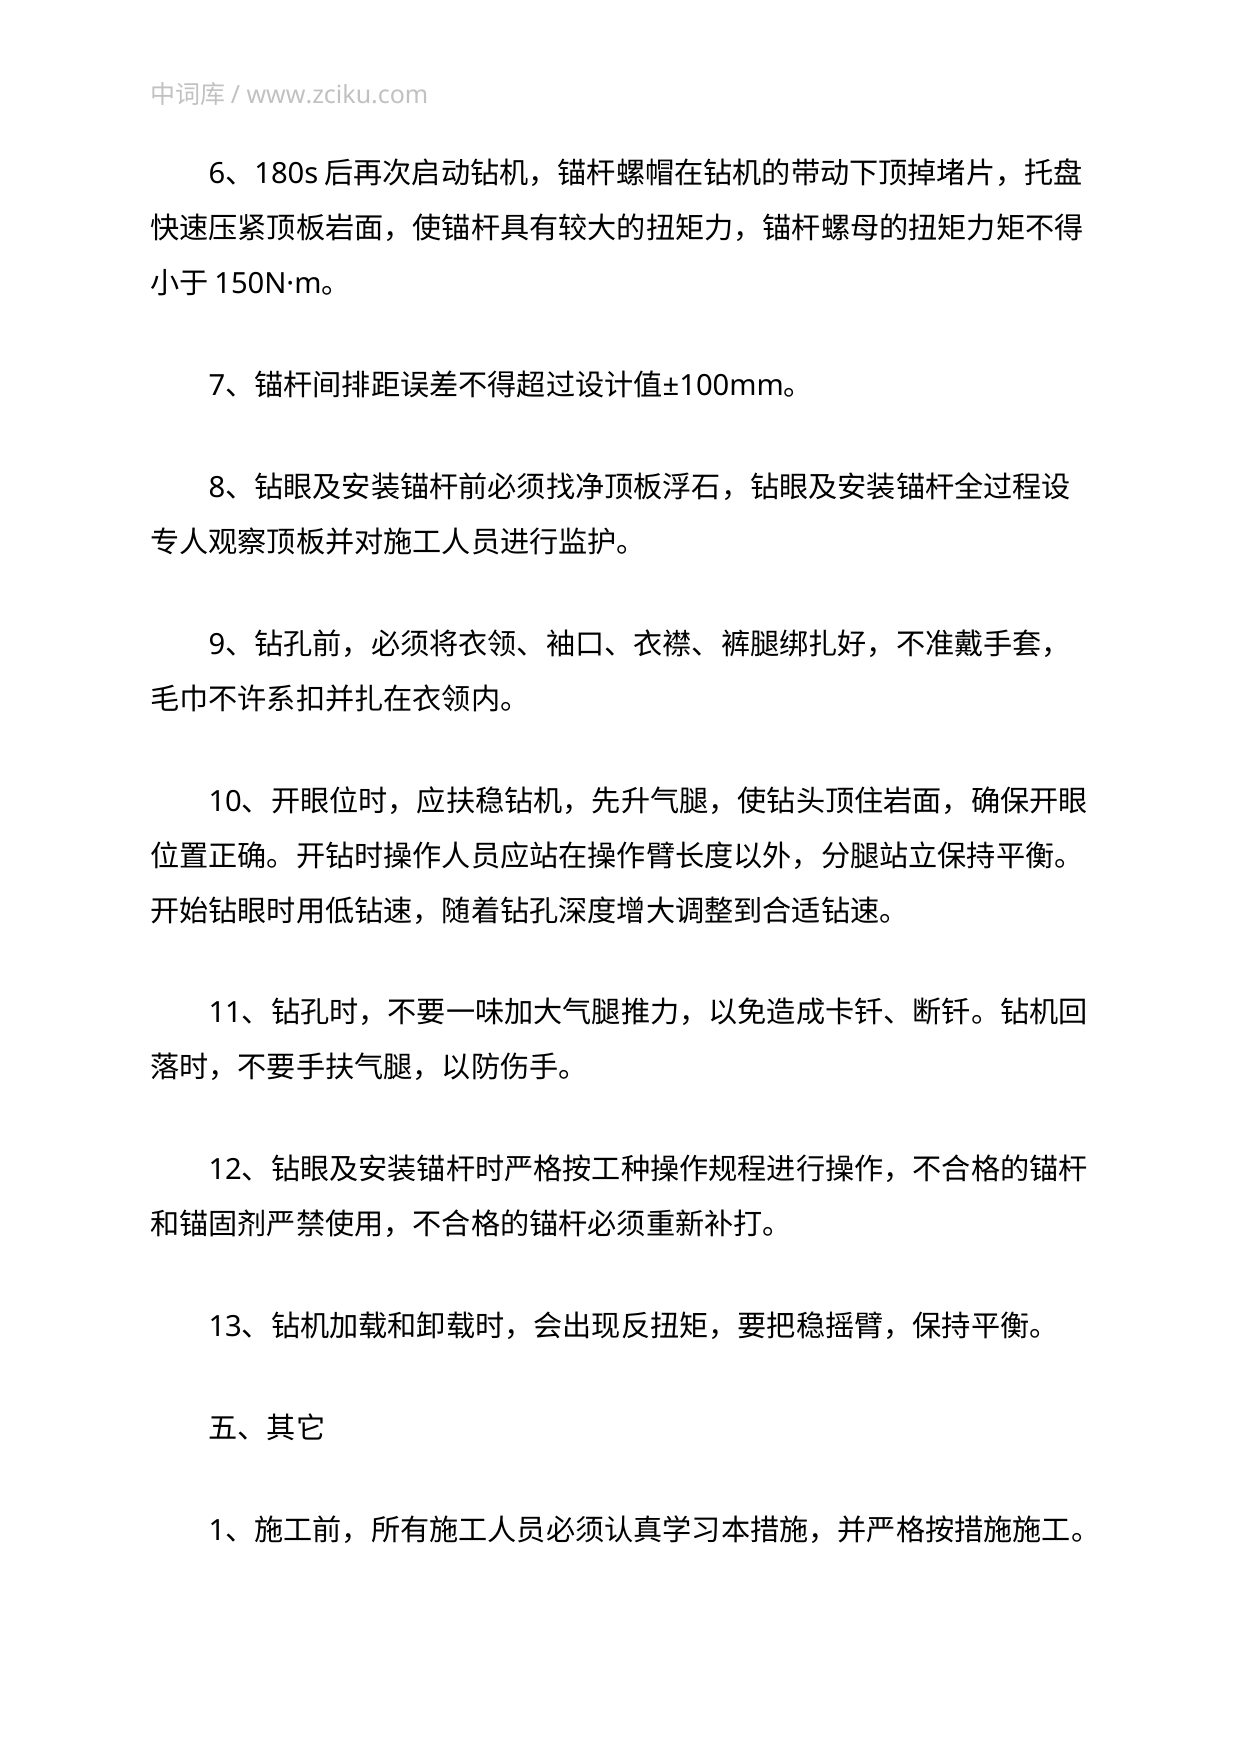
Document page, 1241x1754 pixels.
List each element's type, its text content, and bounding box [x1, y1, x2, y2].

text 9、钻孔前，必须将衣领、袖口、衣襟、裤腿绑扎好，不准戴手套，毛巾不许系扣并扎在衣领内。 [150, 621, 1090, 718]
text 10、开眼位时，应扶稳钻机，先升气腿，使钻头顶住岩面，确保开眼位置正确。开钻时操作人员应站在操作臂长度以外，分腿站立保持平衡。开始钻眼时用低钻速，随着钻孔深度增大调整到合适钻速。 [150, 777, 1090, 929]
text 6、180s后再次启动钻机，锚杆螺帽在钻机的带动下顶掉堵片，托盘快速压紧顶板岩面，使锚杆具有较大的扭矩力，锚杆螺母的扭矩力矩不得小于150N·m。 [150, 150, 1090, 302]
text 1、施工前，所有施工人员必须认真学习本措施，并严格按措施施工。 [150, 1506, 1090, 1549]
text 7、锚杆间排距误差不得超过设计值±100mm。 [150, 362, 1090, 404]
text 13、钻机加载和卸载时，会出现反扭矩，要把稳摇臂，保持平衡。 [150, 1303, 1090, 1345]
text 8、钻眼及安装锚杆前必须找净顶板浮石，钻眼及安装锚杆全过程设专人观察顶板并对施工人员进行监护。 [150, 464, 1090, 561]
text 12、钻眼及安装锚杆时严格按工种操作规程进行操作，不合格的锚杆和锚固剂严禁使用，不合格的锚杆必须重新补打。 [150, 1146, 1090, 1243]
text 11、钻孔时，不要一味加大气腿推力，以免造成卡钎、断钎。钻机回落时，不要手扶气腿，以防伤手。 [150, 989, 1090, 1086]
text 五、其它 [150, 1404, 1090, 1447]
